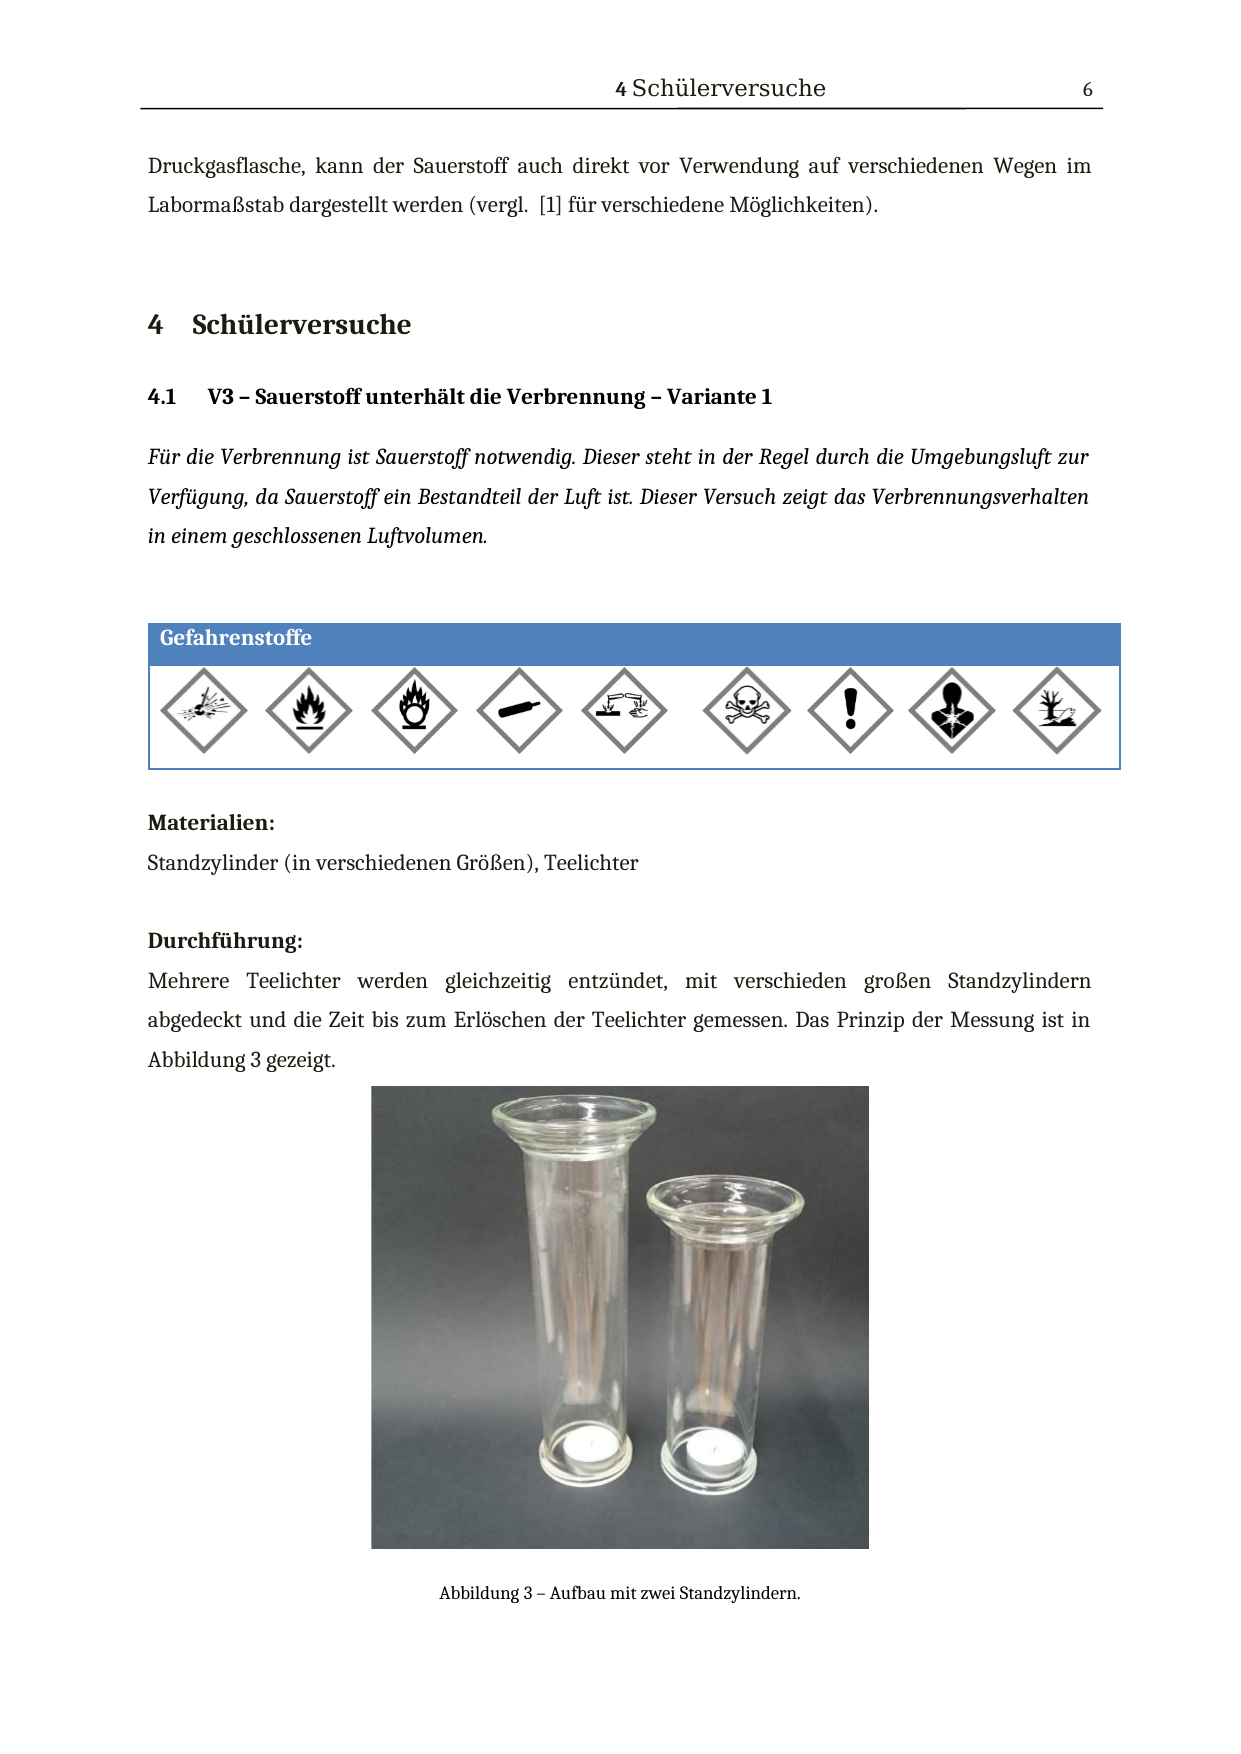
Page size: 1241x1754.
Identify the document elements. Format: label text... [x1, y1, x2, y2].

text Mehrere Teelichter werden gleichzeitig entzündet, mit verschieden großen Standzylindern abgedeckt und die Zeit bis zum Erlöschen der Teelichter gemessen. Das Prinzip der Messung ist in Abbildung 3 gezeigt. [148, 968, 1093, 1073]
table_cell [359, 666, 464, 768]
subtitle V3 – Sauerstoff unterhält die Verbrennung – Variante 1 [148, 384, 1093, 410]
picture [371, 1086, 869, 1549]
picture [806, 666, 895, 755]
picture [702, 666, 792, 755]
text Standzylinder (in verschiedenen Größen), Teelichter [148, 849, 1093, 876]
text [148, 152, 1093, 218]
table_cell [254, 666, 359, 768]
picture [475, 666, 564, 755]
table_cell [569, 666, 691, 768]
text Materialien: [148, 810, 1093, 836]
table_cell [150, 666, 254, 768]
picture [580, 666, 669, 755]
table_header Gefahrenstoffe [150, 625, 1119, 664]
picture [159, 666, 249, 755]
table_cell [1002, 666, 1119, 768]
table_cell [795, 666, 896, 768]
picture [370, 666, 459, 755]
table_cell [896, 666, 1002, 768]
table_cell [464, 666, 569, 768]
table_cell [691, 666, 795, 768]
picture [264, 666, 354, 755]
text Durchführung: [148, 928, 1093, 955]
picture [1012, 666, 1102, 755]
subtitle Schülerversuche [148, 308, 1093, 342]
picture [907, 666, 997, 755]
text Für die Verbrennung ist Sauerstoff notwendig. Dieser steht in der Regel durch die Umgebungsluft zur Verfügung, da Sauerstoff ein Bestandteil der Luft ist. Dieser Versuch zeigt das Verbrennungsverhalten in einem geschlossenen Luftvolumen. [148, 444, 1093, 549]
